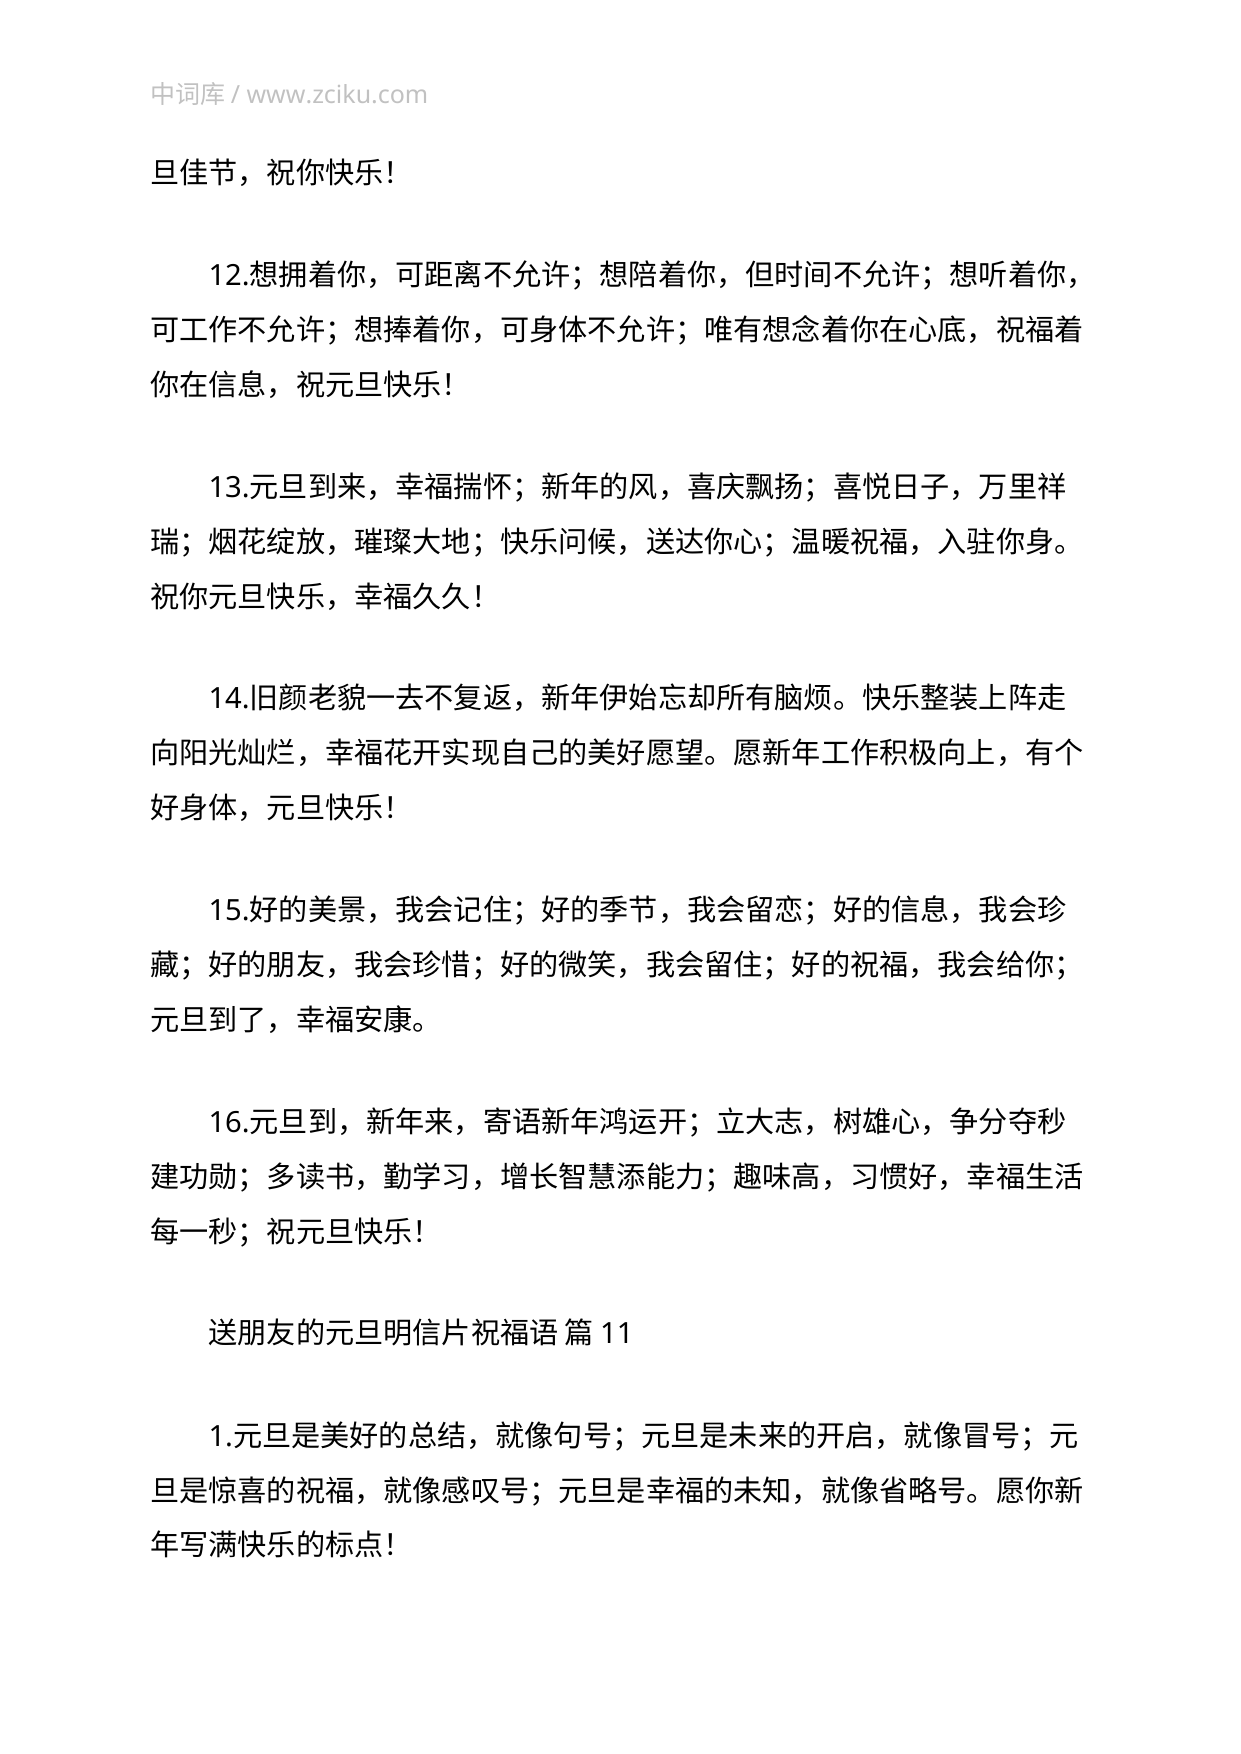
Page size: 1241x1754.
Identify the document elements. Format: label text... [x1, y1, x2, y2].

text 16.元旦到，新年来，寄语新年鸿运开；立大志，树雄心，争分夺秒建功勋；多读书，勤学习，增长智慧添能力；趣味高，习惯好，幸福生活每一秒；祝元旦快乐！ [150, 1098, 1090, 1251]
text 13.元旦到来，幸福揣怀；新年的风，喜庆飘扬；喜悦日子，万里祥瑞；烟花绽放，璀璨大地；快乐问候，送达你心；温暖祝福，入驻你身。祝你元旦快乐，幸福久久！ [150, 463, 1090, 616]
text 14.旧颜老貌一去不复返，新年伊始忘却所有脑烦。快乐整装上阵走向阳光灿烂，幸福花开实现自己的美好愿望。愿新年工作积极向上，有个好身体，元旦快乐！ [150, 675, 1090, 827]
text 1.元旦是美好的总结，就像句号；元旦是未来的开启，就像冒号；元旦是惊喜的祝福，就像感叹号；元旦是幸福的未知，就像省略号。愿你新年写满快乐的标点！ [150, 1412, 1090, 1564]
text 送朋友的元旦明信片祝福语 篇11 [150, 1310, 1090, 1352]
text 12.想拥着你，可距离不允许；想陪着你，但时间不允许；想听着你，可工作不允许；想捧着你，可身体不允许；唯有想念着你在心底，祝福着你在信息，祝元旦快乐！ [150, 252, 1090, 404]
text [150, 150, 1090, 192]
text 15.好的美景，我会记住；好的季节，我会留恋；好的信息，我会珍藏；好的朋友，我会珍惜；好的微笑，我会留住；好的祝福，我会给你；元旦到了，幸福安康。 [150, 887, 1090, 1039]
